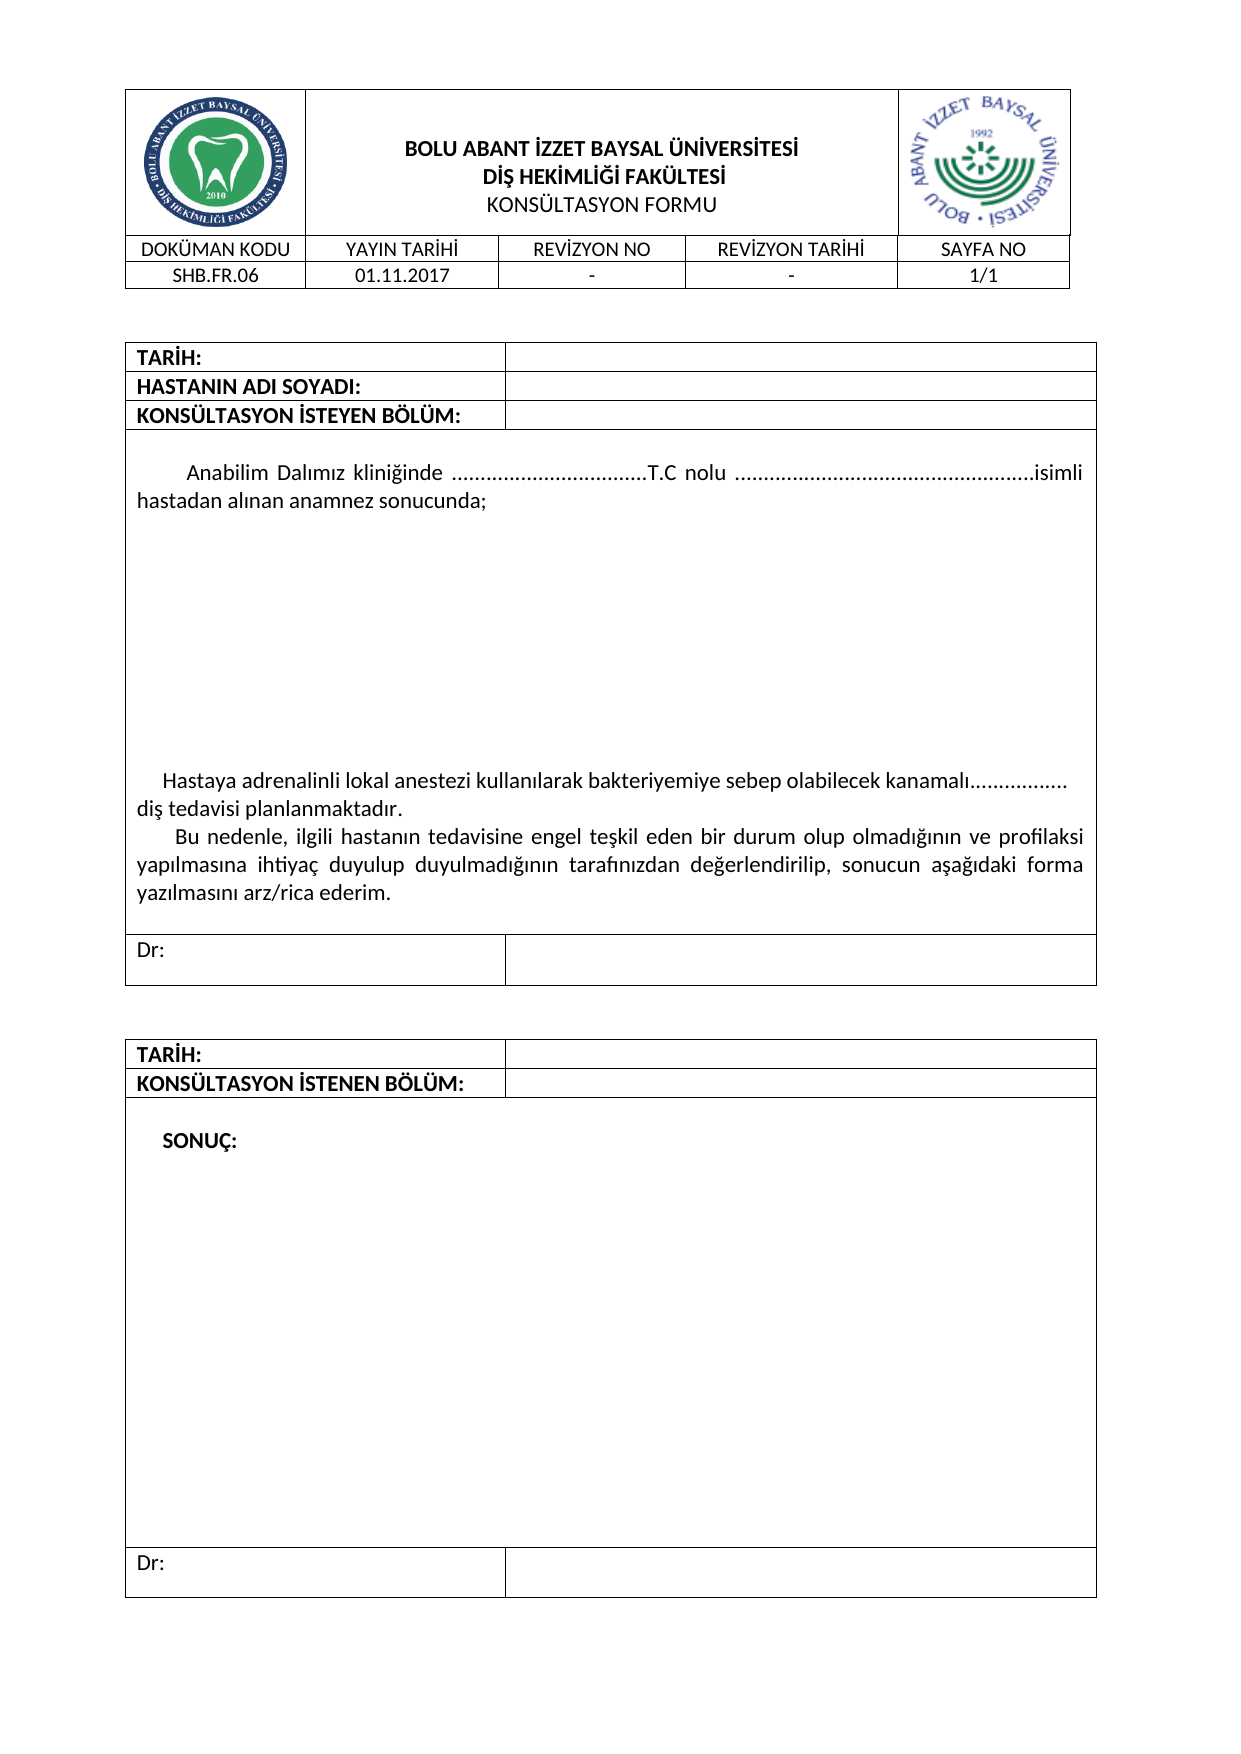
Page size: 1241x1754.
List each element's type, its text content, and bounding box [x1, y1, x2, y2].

table_cell SHB.FR.06 [126, 262, 305, 288]
table_cell KONSÜLTASYON İSTENEN BÖLÜM: [126, 1069, 505, 1097]
table_header TARİH: [126, 343, 505, 371]
picture [909, 95, 1061, 229]
table_cell 1/1 [898, 262, 1069, 288]
table_cell Dr: [126, 935, 505, 985]
table_cell - [499, 262, 685, 288]
table_cell REVİZYON NO [499, 236, 685, 261]
table_header [506, 1040, 1096, 1068]
table_cell 01.11.2017 [306, 262, 498, 288]
table_cell [506, 1548, 1096, 1597]
table_cell Dr: [126, 1548, 505, 1597]
table_cell SONUÇ: [126, 1098, 1096, 1547]
table_header [899, 90, 1070, 235]
table_cell [506, 935, 1096, 985]
table_header BOLU ABANT İZZET BAYSAL ÜNİVERSİTESİ DİŞ HEKİMLİĞİ FAKÜLTESİ KONSÜLTASYON FORMU [306, 90, 898, 235]
table_cell REVİZYON TARİHİ [686, 236, 897, 261]
table_cell [506, 401, 1096, 429]
picture [144, 97, 287, 227]
table_cell Anabilim Dalımız kliniğinde ..................................T.C nolu ....................................................isimli hastadan alınan anamnez sonucunda; Hastaya adrenalinli lokal anestezi kullanılarak bakteriyemiye sebep olabilecek kanamalı................. diş tedavisi planlanmaktadır. Bu nedenle, ilgili hastanın tedavisine engel teşkil eden bir durum olup olmadığının ve profilaksi yapılmasına ihtiyaç duyulup duyulmadığının tarafınızdan değerlendirilip, sonucun aşağıdaki forma yazılmasını arz/rica ederim. [126, 430, 1096, 934]
table_header [506, 343, 1096, 371]
table_cell DOKÜMAN KODU [126, 236, 305, 261]
table_header TARİH: [126, 1040, 505, 1068]
table_cell [506, 1069, 1096, 1097]
table_cell [506, 372, 1096, 400]
table_cell SAYFA NO [898, 236, 1069, 261]
table_header [126, 90, 305, 235]
table_cell KONSÜLTASYON İSTEYEN BÖLÜM: [126, 401, 505, 429]
table_cell - [686, 262, 897, 288]
table_cell HASTANIN ADI SOYADI: [126, 372, 505, 400]
table_cell YAYIN TARİHİ [306, 236, 498, 261]
